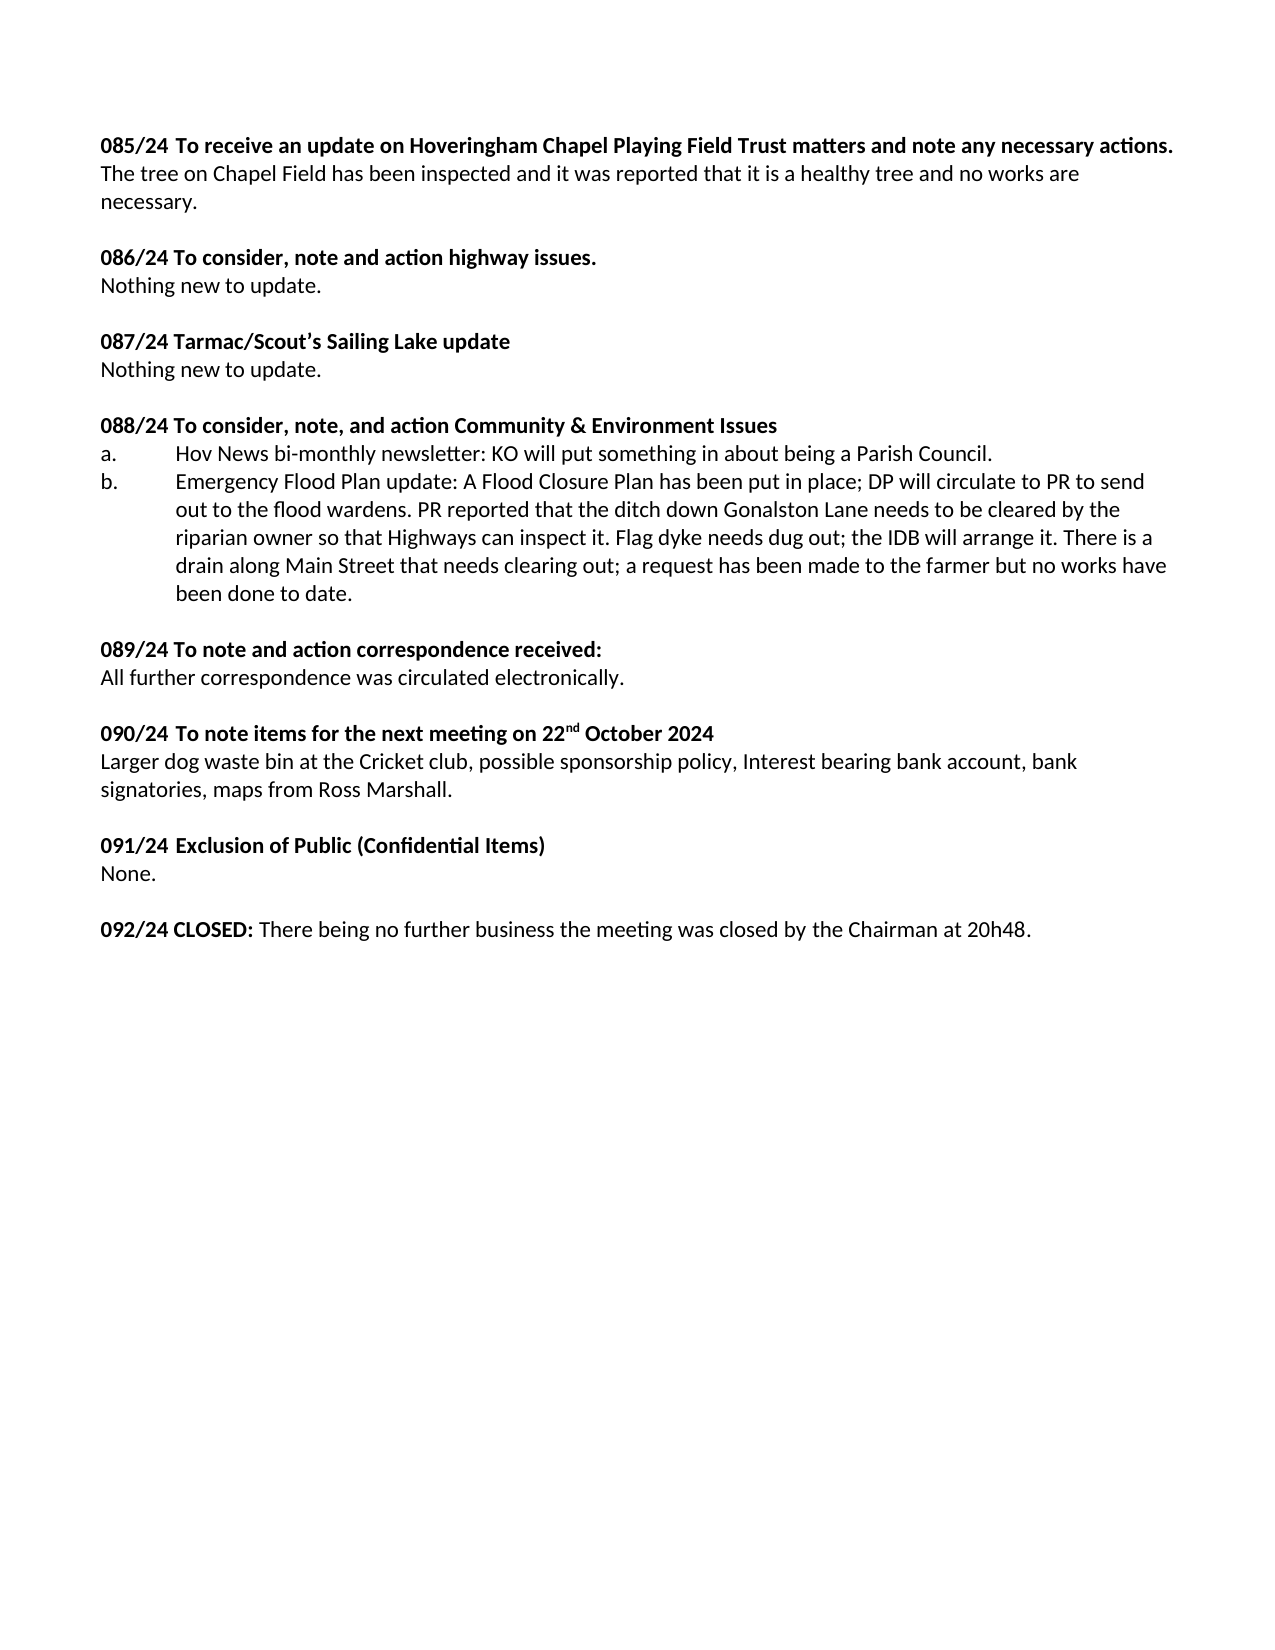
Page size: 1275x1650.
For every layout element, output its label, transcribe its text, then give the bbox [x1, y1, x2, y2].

list All further correspondence was circulated electronically. [100, 663, 1174, 691]
list 089/24 To note and action correspondence received: [100, 635, 1174, 663]
list 085/24 To receive an update on Hoveringham Chapel Playing Field Trust matters and note any necessary actions. [100, 131, 1174, 159]
list b. Emergency Flood Plan update: A Flood Closure Plan has been put in place; DP will circulate to PR to send out to the flood wardens. PR reported that the ditch down Gonalston Lane needs to be cleared by the riparian owner so that Highways can inspect it. Flag dyke needs dug out; the IDB will arrange it. There is a drain along Main Street that needs clearing out; a request has been made to the farmer but no works have been done to date. [100, 467, 1174, 607]
list 090/24 To note items for the next meeting on 22nd October 2024 [100, 719, 1174, 747]
list 088/24 To consider, note, and action Community & Environment Issues [100, 411, 1174, 439]
list The tree on Chapel Field has been inspected and it was reported that it is a healthy tree and no works are necessary. [100, 159, 1174, 215]
list Nothing new to update. [100, 271, 1174, 299]
list 091/24 Exclusion of Public (Confidential Items) [100, 832, 1174, 859]
list Larger dog waste bin at the Cricket club, possible sponsorship policy, Interest bearing bank account, bank signatories, maps from Ross Marshall. [100, 747, 1174, 803]
list 092/24 CLOSED: There being no further business the meeting was closed by the Chairman at 20h48. [100, 916, 1174, 944]
list a. Hov News bi-monthly newsletter: KO will put something in about being a Parish Council. [100, 439, 1174, 467]
list 087/24 Tarmac/Scout’s Sailing Lake update [100, 327, 1174, 355]
list Nothing new to update. [100, 355, 1174, 383]
list None. [100, 859, 1174, 888]
list 086/24 To consider, note and action highway issues. [100, 243, 1174, 271]
